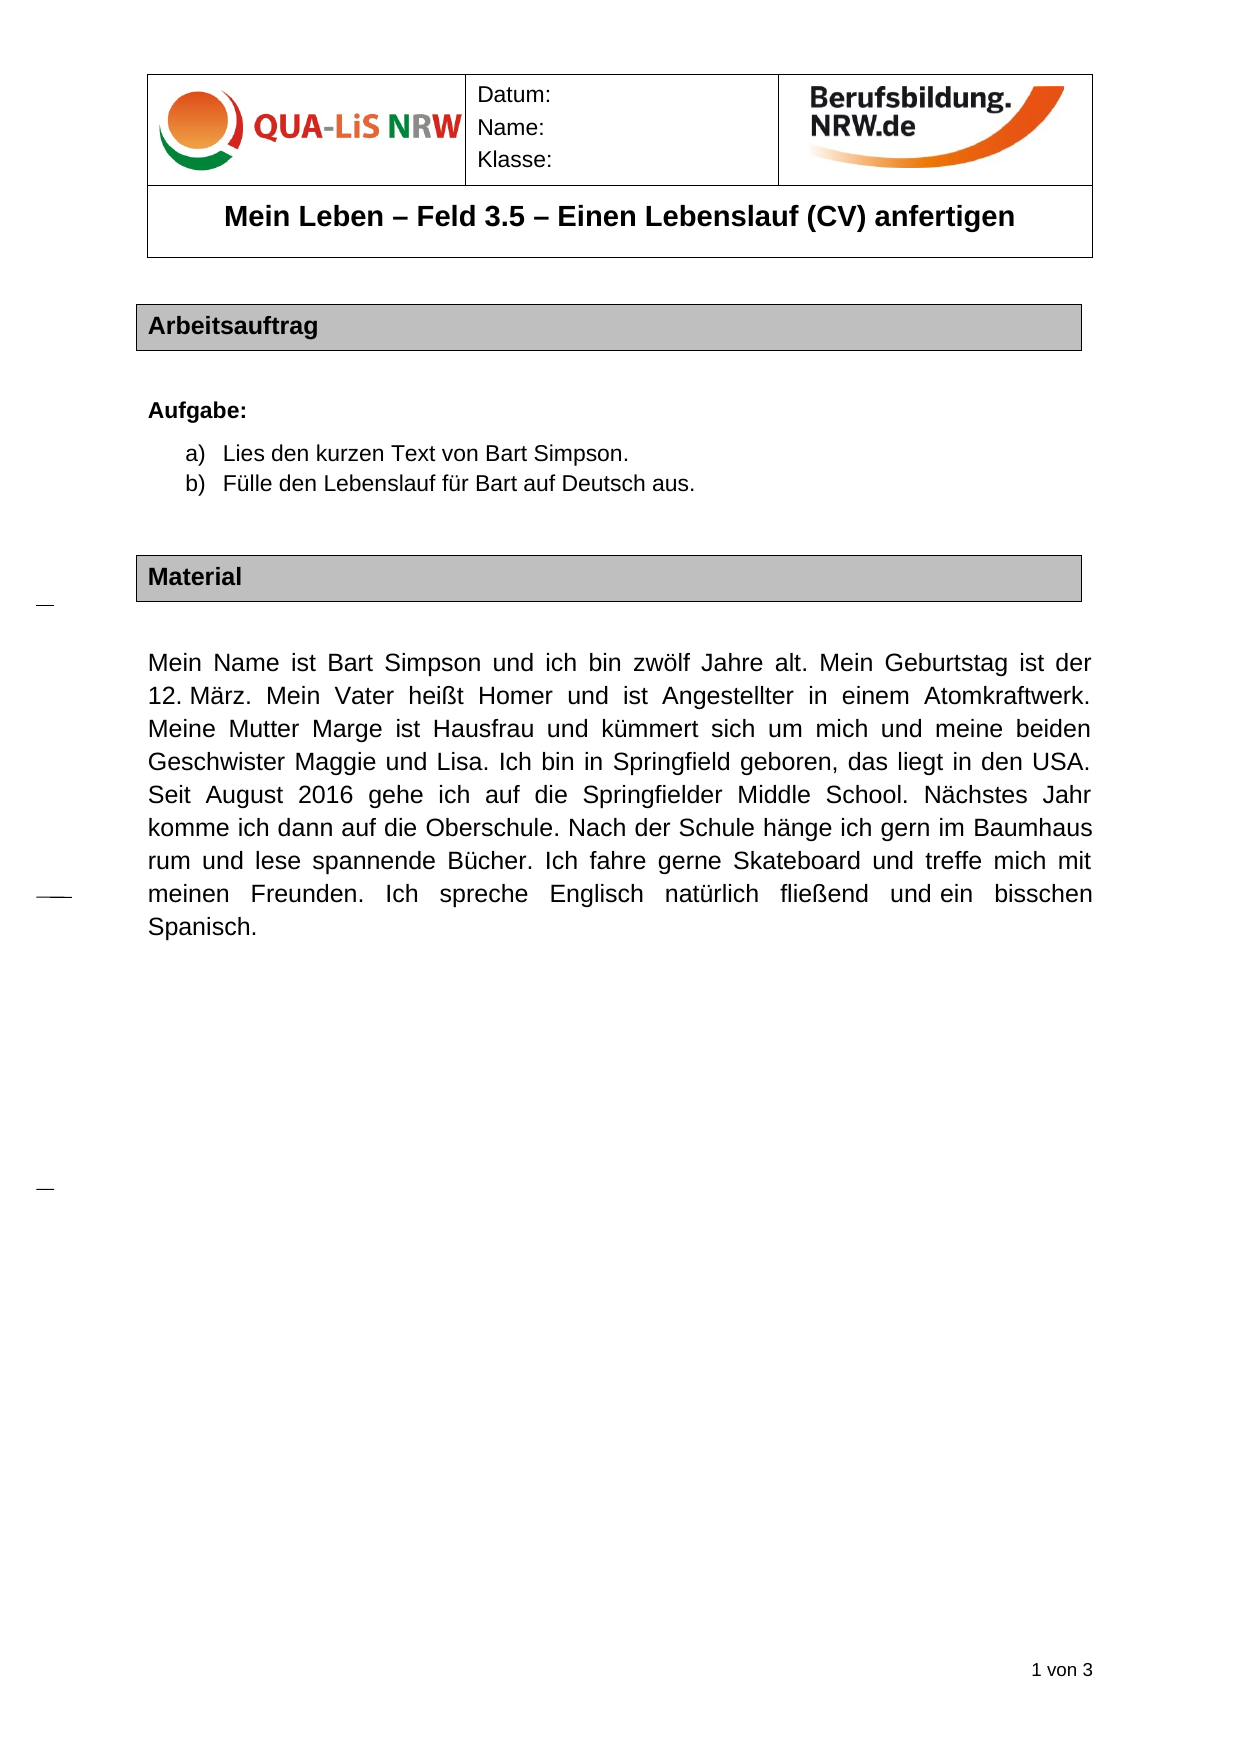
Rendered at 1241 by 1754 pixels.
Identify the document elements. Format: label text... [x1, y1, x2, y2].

table_header Material [137, 556, 1081, 601]
table_header Arbeitsauftrag [137, 305, 1081, 350]
list Lies den kurzen Text von Bart Simpson. [185, 439, 1093, 466]
picture [807, 86, 1065, 168]
text Mein Name ist Bart Simpson und ich bin zwölf Jahre alt. Mein Geburtstag ist der 12. März. Mein Vater heißt Homer und ist Angestellter in einem Atomkraftwerk. Meine Mutter Marge ist Hausfrau und kümmert sich um mich und meine beiden Geschwister Maggie und Lisa. Ich bin in Springfield geboren, das liegt in den USA. Seit August 2016 gehe ich auf die Springfielder Middle School. Nächstes Jahr komme ich dann auf die Oberschule. Nach der Schule hänge ich gern im Baumhaus rum und lese spannende Bücher. Ich fahre gerne Skateboard und treffe mich mit meinen Freunden. Ich spreche Englisch natürlich fließend und ein bisschen Spanisch. [148, 648, 1093, 941]
list Fülle den Lebenslauf für Bart auf Deutsch aus. [185, 470, 1093, 496]
text Aufgabe: [148, 397, 1093, 423]
picture [158, 89, 463, 171]
